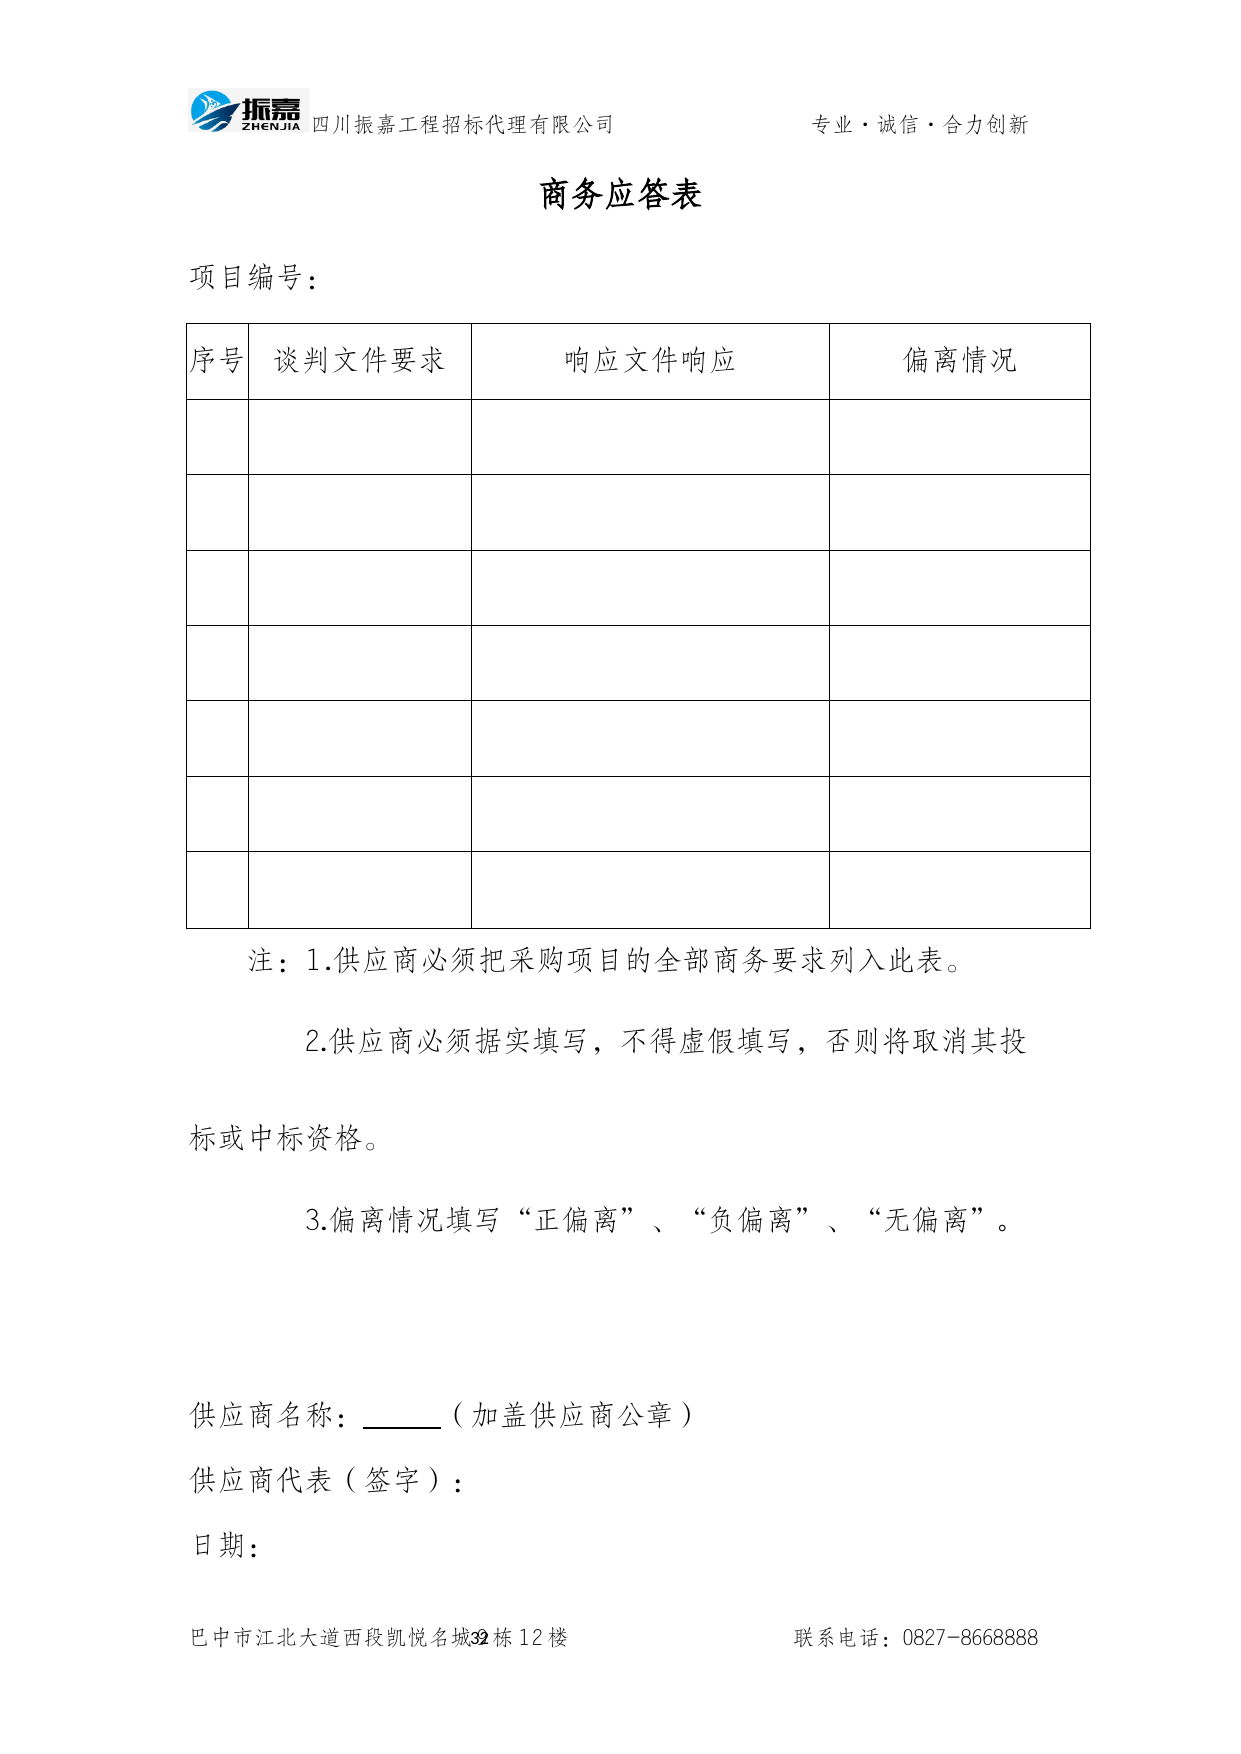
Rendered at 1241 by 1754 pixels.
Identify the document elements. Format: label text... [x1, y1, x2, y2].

text 项目编号： [188, 246, 1052, 311]
table_cell [187, 626, 248, 700]
table_cell [187, 777, 248, 851]
table_cell [830, 777, 1090, 851]
table_header 偏离情况 [830, 324, 1090, 399]
table_cell [472, 777, 829, 851]
table_header 谈判文件要求 [249, 324, 471, 399]
table_cell [472, 626, 829, 700]
table_cell [472, 551, 829, 625]
table_cell [249, 777, 471, 851]
table_cell [187, 551, 248, 625]
table_cell [187, 852, 248, 928]
table_cell [472, 475, 829, 549]
table_header 响应文件响应 [472, 324, 829, 399]
table_cell [830, 400, 1090, 474]
table_cell [472, 701, 829, 776]
text 注：1.供应商必须把采购项目的全部商务要求列入此表。 [188, 929, 1052, 993]
table_cell [472, 852, 829, 928]
table_cell [830, 701, 1090, 776]
table_cell [187, 400, 248, 474]
table_cell [830, 626, 1090, 700]
text 日期： [188, 1513, 1052, 1578]
table_cell [249, 852, 471, 928]
table_cell [187, 475, 248, 549]
picture [187, 88, 310, 132]
text 3.偏离情况填写“正偏离”、“负偏离”、“无偏离”。 [188, 1188, 1052, 1253]
table_cell [830, 852, 1090, 928]
table_cell [187, 701, 248, 776]
table_cell [249, 626, 471, 700]
table_cell [249, 551, 471, 625]
subtitle 商务应答表 [188, 162, 1052, 227]
table_header 序号 [187, 324, 248, 399]
text 供应商代表（签字）： [188, 1448, 1052, 1513]
table_cell [249, 400, 471, 474]
text 供应商名称： （加盖供应商公章） [188, 1383, 1052, 1448]
table_cell [249, 701, 471, 776]
text 2.供应商必须据实填写，不得虚假填写，否则将取消其投标或中标资格。 [188, 1009, 1052, 1172]
table_cell [249, 475, 471, 549]
table_cell [830, 475, 1090, 549]
table_cell [830, 551, 1090, 625]
table_cell [472, 400, 829, 474]
